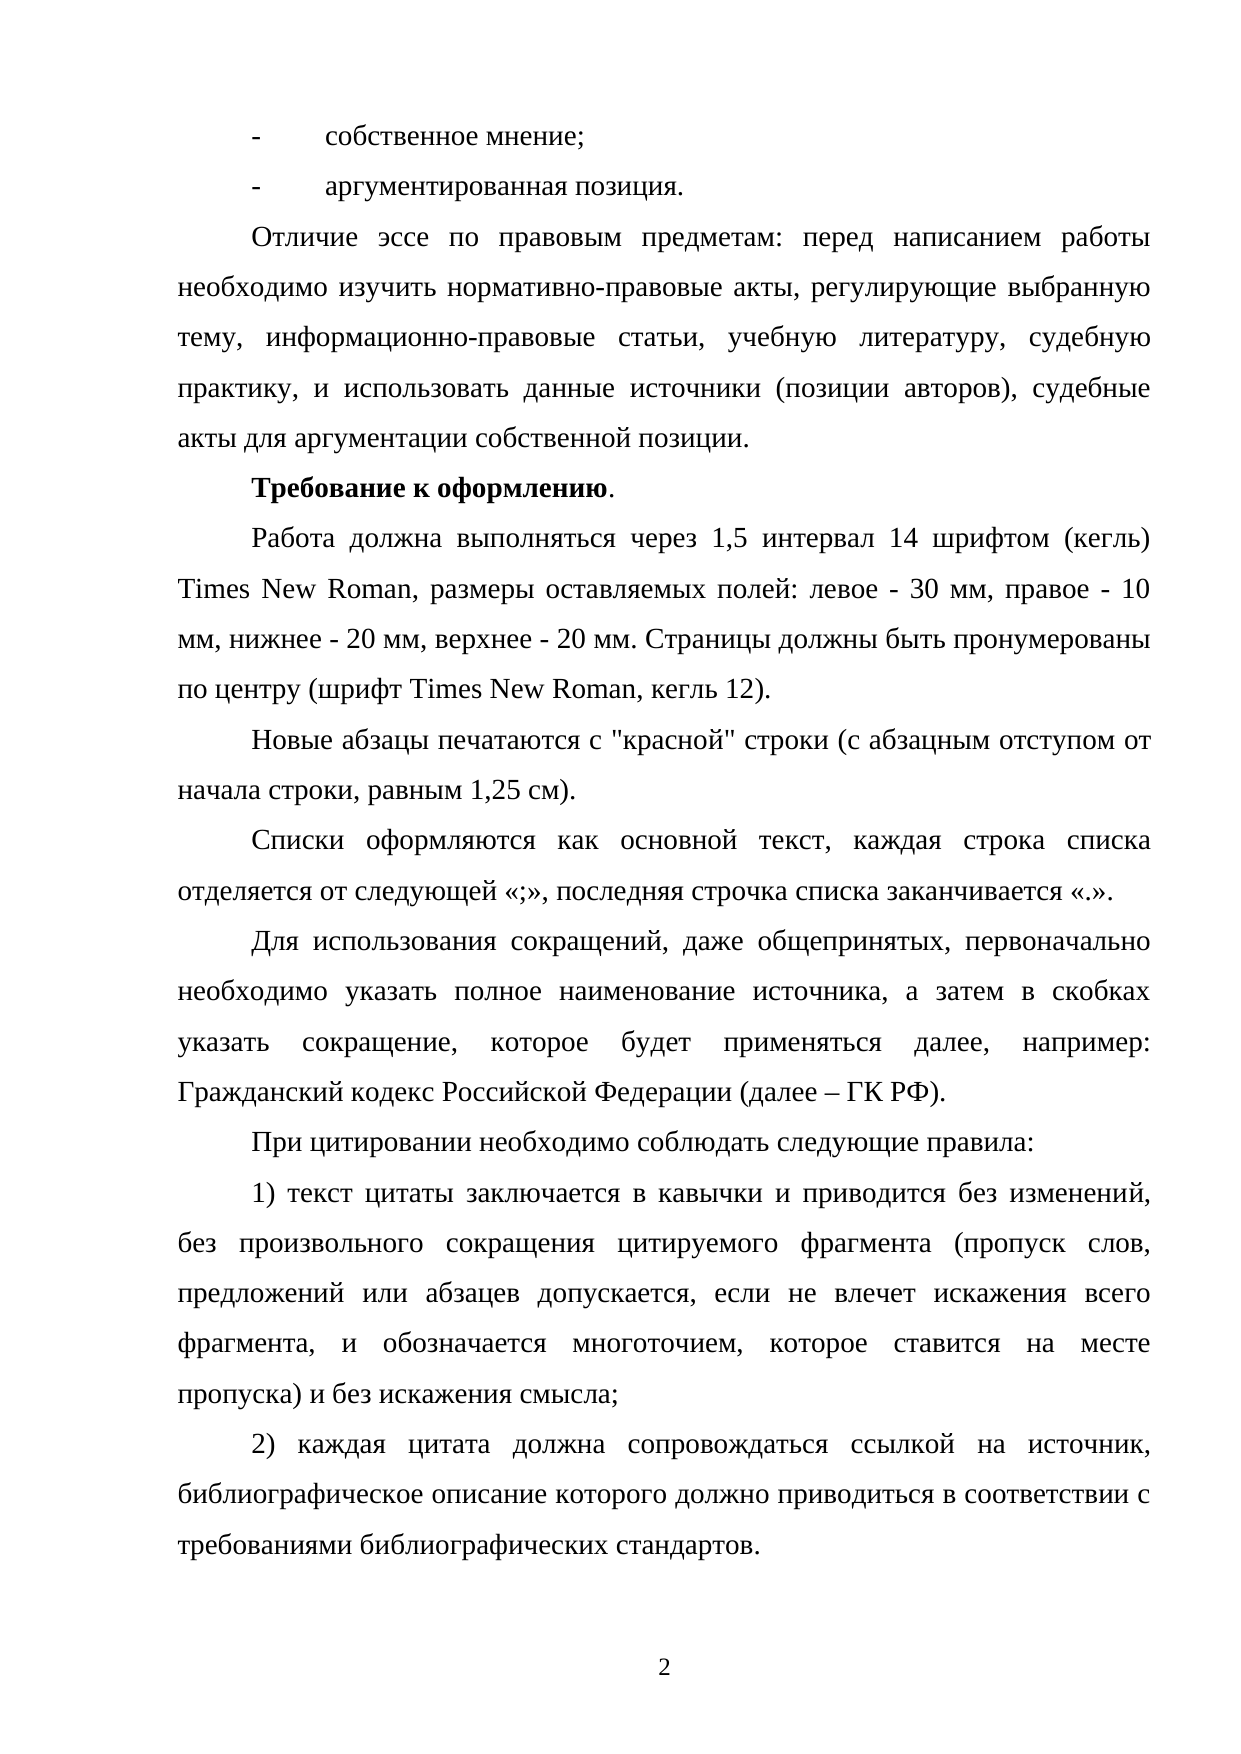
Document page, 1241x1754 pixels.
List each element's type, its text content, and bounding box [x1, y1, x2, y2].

list собственное мнение; [177, 118, 1152, 152]
text Работа должна выполняться через 1,5 интервал 14 шрифтом (кегль) Times New Roman, размеры оставляемых полей: левое - 30 мм, правое - 10 мм, нижнее - 20 мм, верхнее - 20 мм. Страницы должны быть пронумерованы по центру (шрифт Times New Roman, кегль 12). [177, 521, 1152, 705]
text 2) каждая цитата должна сопровождаться ссылкой на источник, библиографическое описание которого должно приводиться в соответствии с требованиями библиографических стандартов. [177, 1426, 1152, 1560]
text Для использования сокращений, даже общепринятых, первоначально необходимо указать полное наименование источника, а затем в скобках указать сокращение, которое будет применяться далее, например: Гражданский кодекс Российской Федерации (далее – ГК РФ). [177, 923, 1152, 1108]
text Новые абзацы печатаются с "красной" строки (с абзацным отступом от начала строки, равным 1,25 см). [177, 722, 1152, 806]
text Требование к оформлению. [177, 470, 1152, 504]
text При цитировании необходимо соблюдать следующие правила: [177, 1124, 1152, 1158]
text Списки оформляются как основной текст, каждая строка списка отделяется от следующей «;», последняя строчка списка заканчивается «.». [177, 822, 1152, 906]
list аргументированная позиция. [177, 168, 1152, 202]
text 1) текст цитаты заключается в кавычки и приводится без изменений, без произвольного сокращения цитируемого фрагмента (пропуск слов, предложений или абзацев допускается, если не влечет искажения всего фрагмента, и обозначается многоточием, которое ставится на месте пропуска) и без искажения смысла; [177, 1175, 1152, 1409]
list Отличие эссе по правовым предметам: перед написанием работы необходимо изучить нормативно-правовые акты, регулирующие выбранную тему, информационно-правовые статьи, учебную литературу, судебную практику, и использовать данные источники (позиции авторов), судебные акты для аргументации собственной позиции. [177, 219, 1152, 453]
